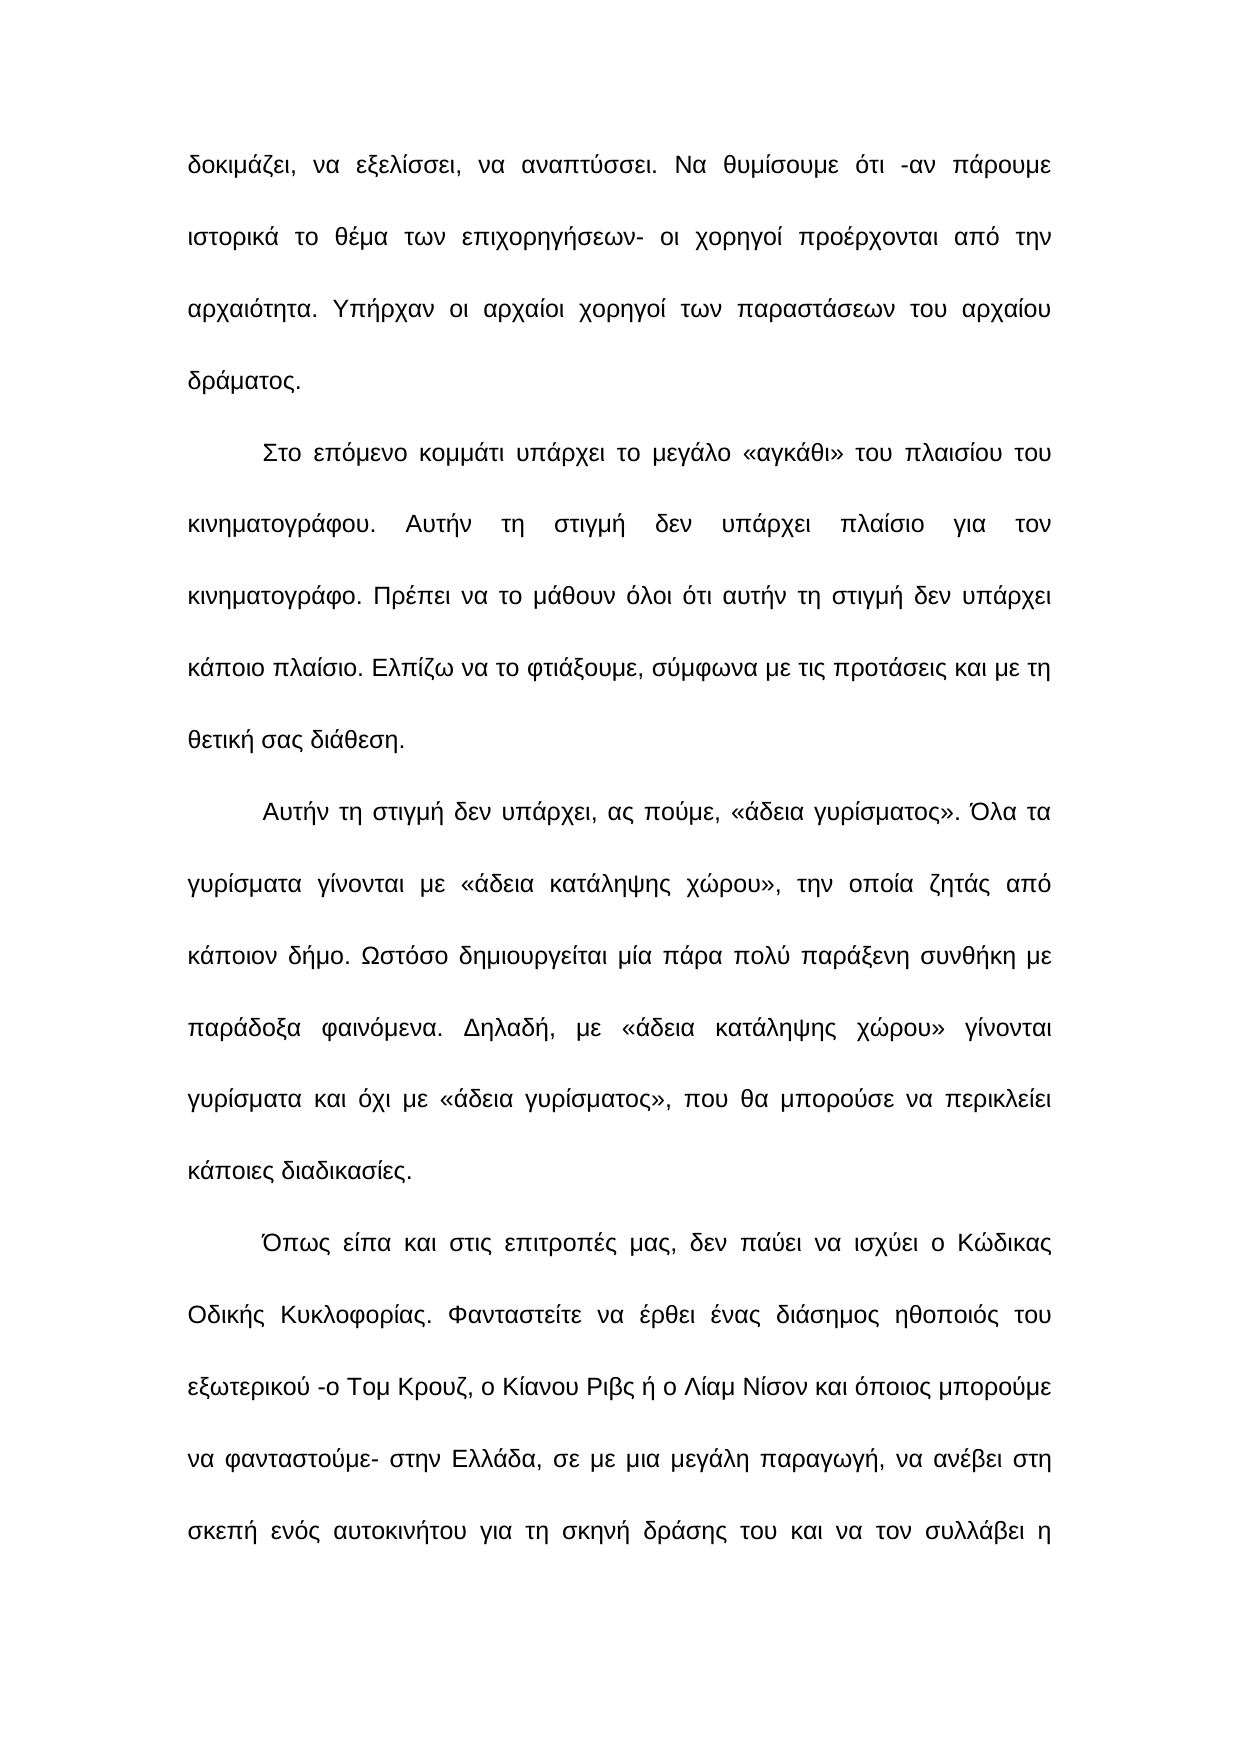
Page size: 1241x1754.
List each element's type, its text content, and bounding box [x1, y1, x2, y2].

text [187, 1228, 1053, 1544]
text Αυτήν τη στιγμή δεν υπάρχει, ας πούμε, «άδεια γυρίσματος». Όλα τα γυρίσματα γίνονται με «άδεια κατάληψης χώρου», την οποία ζητάς από κάποιον δήμο. Ωστόσο δημιουργείται μία πάρα πολύ παράξενη συνθήκη με παράδοξα φαινόμενα. Δηλαδή, με «άδεια κατάληψης χώρου» γίνονται γυρίσματα και όχι με «άδεια γυρίσματος», που θα μπορούσε να περικλείει κάποιες διαδικασίες. [187, 797, 1053, 1185]
text Στο επόμενο κομμάτι υπάρχει το μεγάλο «αγκάθι» του πλαισίου του κινηματογράφου. Αυτήν τη στιγμή δεν υπάρχει πλαίσιο για τον κινηματογράφο. Πρέπει να το μάθουν όλοι ότι αυτήν τη στιγμή δεν υπάρχει κάποιο πλαίσιο. Ελπίζω να το φτιάξουμε, σύμφωνα με τις προτάσεις και με τη θετική σας διάθεση. [187, 437, 1053, 754]
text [187, 150, 1053, 394]
